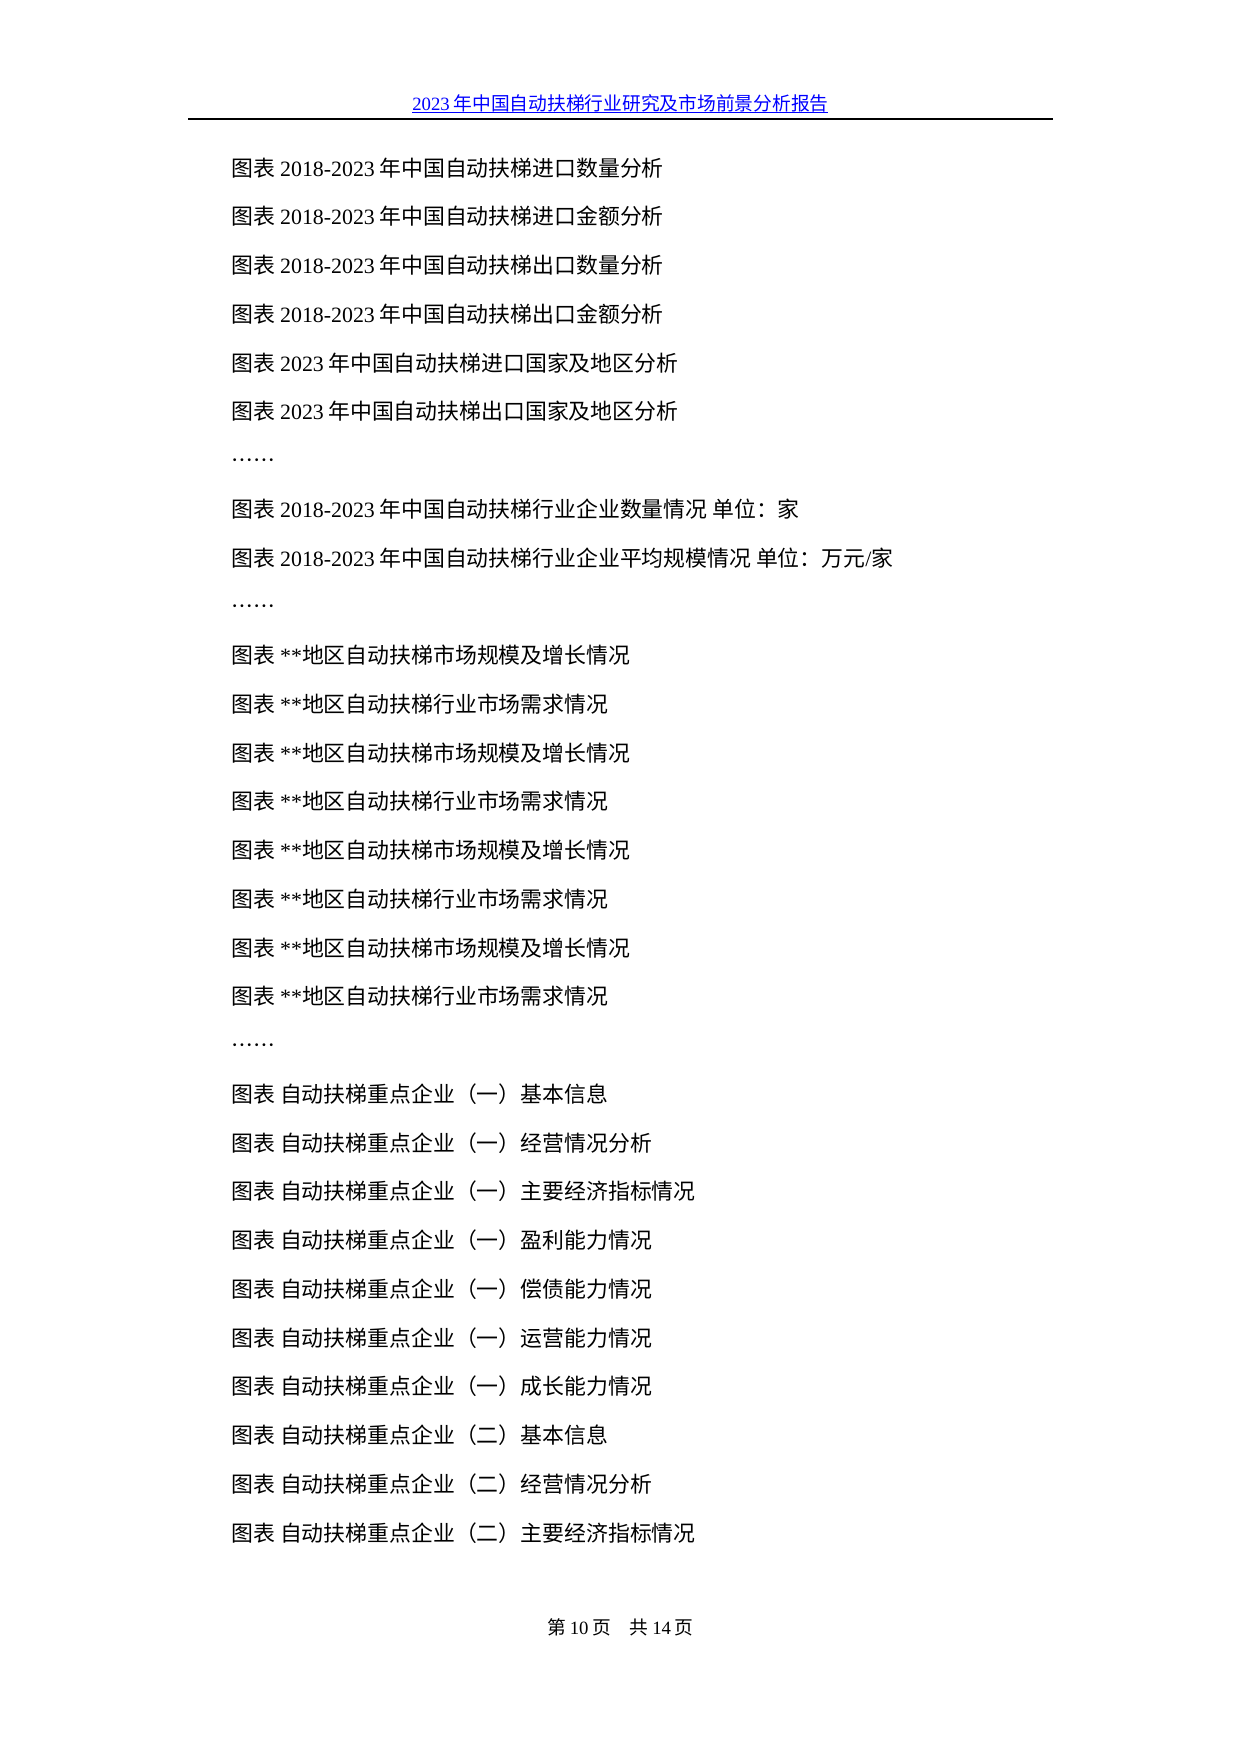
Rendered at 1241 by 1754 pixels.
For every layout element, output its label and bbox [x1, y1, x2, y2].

text [187, 150, 1053, 1548]
